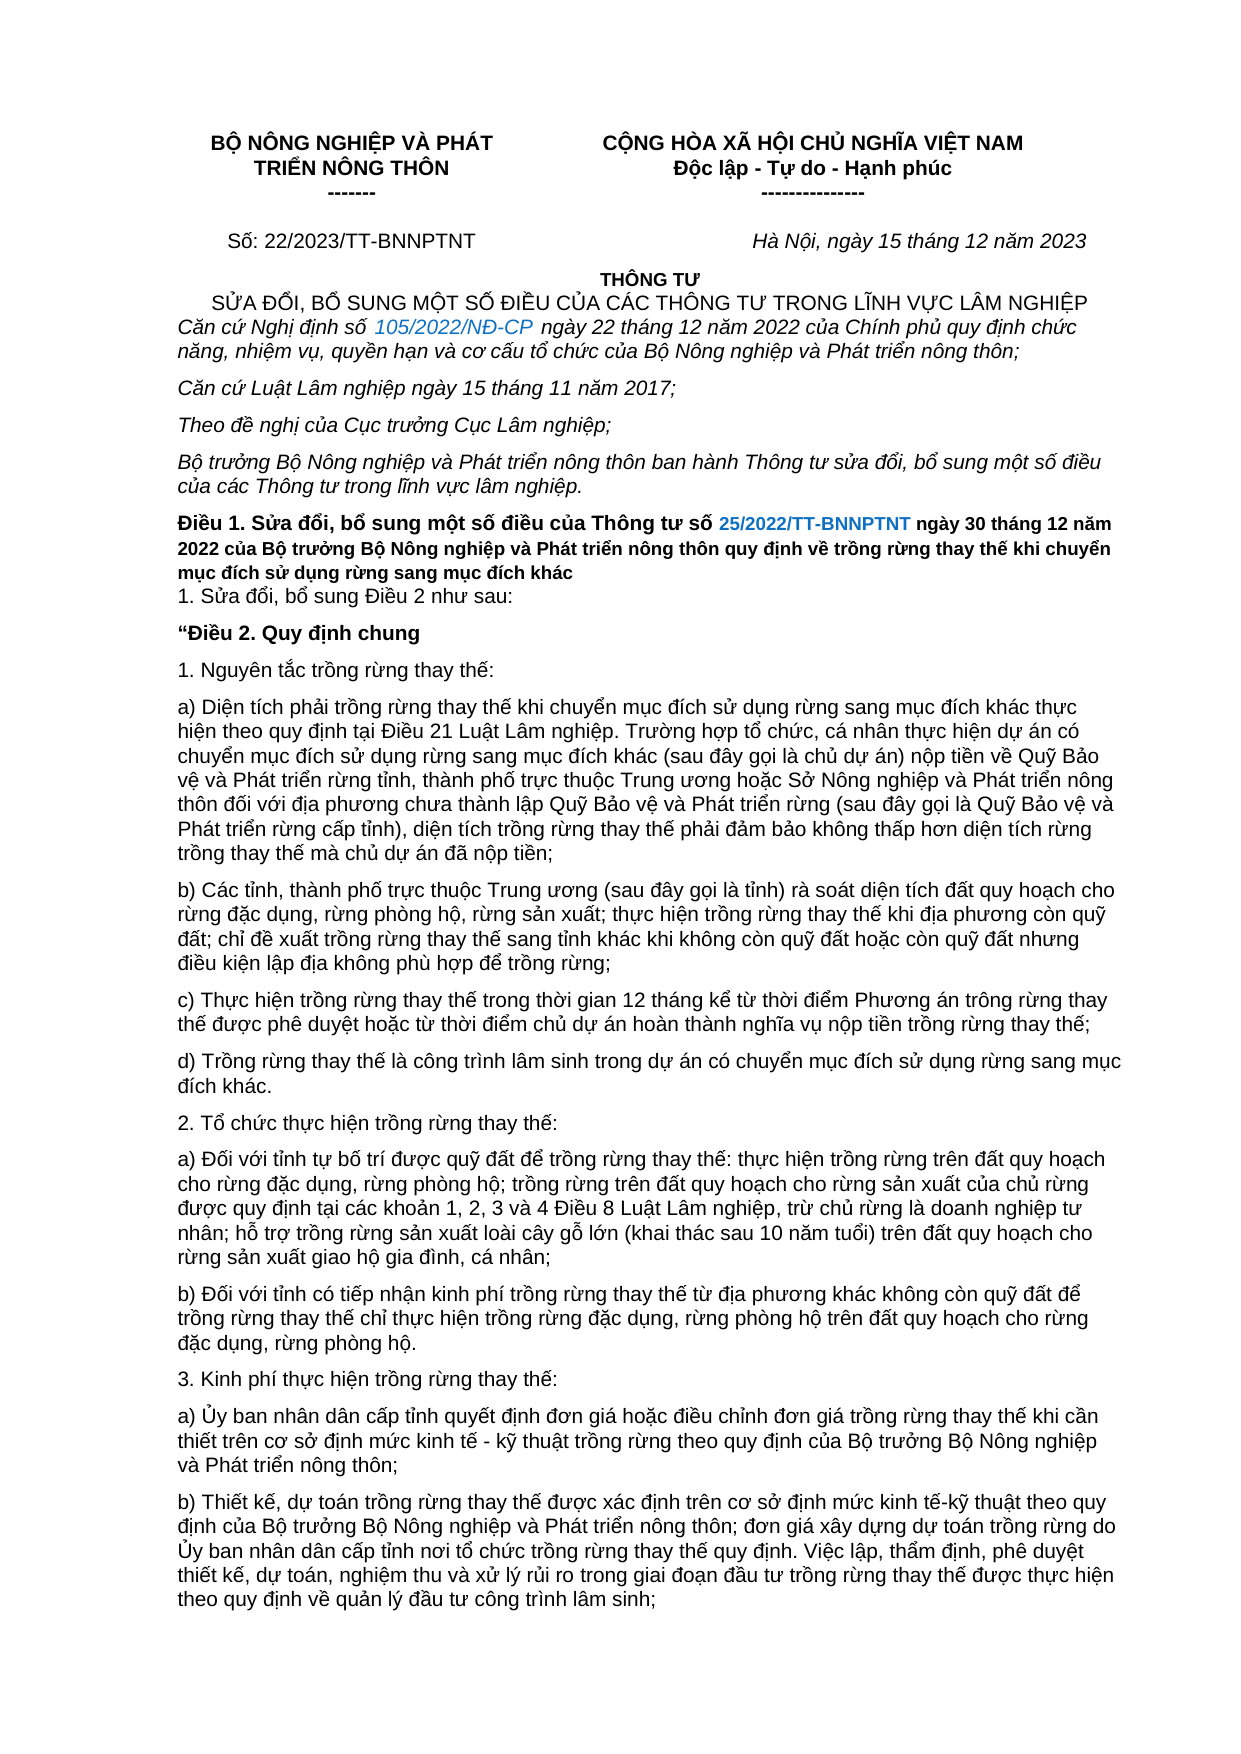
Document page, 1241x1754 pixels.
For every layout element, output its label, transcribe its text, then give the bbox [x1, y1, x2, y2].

text b) Đối với tỉnh có tiếp nhận kinh phí trồng rừng thay thế từ địa phương khác không còn quỹ đất để trồng rừng thay thế chỉ thực hiện trồng rừng đặc dụng, rừng phòng hộ trên đất quy hoạch cho rừng đặc dụng, rừng phòng hộ. [177, 1281, 1122, 1354]
text Căn cứ Nghị định số 105/2022/NĐ-CP ngày 22 tháng 12 năm 2022 của Chính phủ quy định chức năng, nhiệm vụ, quyền hạn và cơ cấu tổ chức của Bộ Nông nghiệp và Phát triển nông thôn; [177, 314, 1122, 363]
table_cell Số: 22/2023/TT-BNNPTNT [177, 216, 526, 266]
text 1. Nguyên tắc trồng rừng thay thế: [177, 657, 1122, 682]
text 3. Kinh phí thực hiện trồng rừng thay thế: [177, 1367, 1122, 1391]
text Bộ trưởng Bộ Nông nghiệp và Phát triển nông thôn ban hành Thông tư sửa đổi, bổ sung một số điều của các Thông tư trong lĩnh vực lâm nghiệp. [177, 449, 1122, 498]
text Theo đề nghị của Cục trưởng Cục Lâm nghiệp; [177, 412, 1122, 437]
text b) Thiết kế, dự toán trồng rừng thay thế được xác định trên cơ sở định mức kinh tế-kỹ thuật theo quy định của Bộ trưởng Bộ Nông nghiệp và Phát triển nông thôn; đơn giá xây dựng dự toán trồng rừng do Ủy ban nhân dân cấp tỉnh nơi tổ chức trồng rừng thay thế quy định. Việc lập, thẩm định, phê duyệt thiết kế, dự toán, nghiệm thu và xử lý rủi ro trong giai đoạn đầu tư trồng rừng thay thế được thực hiện theo quy định về quản lý đầu tư công trình lâm sinh; [177, 1489, 1122, 1611]
text SỬA ĐỔI, BỔ SUNG MỘT SỐ ĐIỀU CỦA CÁC THÔNG TƯ TRONG LĨNH VỰC LÂM NGHIỆP [177, 290, 1122, 314]
text “Điều 2. Quy định chung [177, 621, 1122, 645]
text c) Thực hiện trồng rừng thay thế trong thời gian 12 tháng kể từ thời điểm Phương án trông rừng thay thế được phê duyệt hoặc từ thời điểm chủ dự án hoàn thành nghĩa vụ nộp tiền trồng rừng thay thế; [177, 987, 1122, 1036]
table_header BỘ NÔNG NGHIỆP VÀ PHÁT TRIỂN NÔNG THÔN ------- [177, 118, 526, 216]
text b) Các tỉnh, thành phố trực thuộc Trung ương (sau đây gọi là tỉnh) rà soát diện tích đất quy hoạch cho rừng đặc dụng, rừng phòng hộ, rừng sản xuất; thực hiện trồng rừng thay thế khi địa phương còn quỹ đất; chỉ đề xuất trồng rừng thay thế sang tỉnh khác khi không còn quỹ đất hoặc còn quỹ đất nhưng điều kiện lập địa không phù hợp để trồng rừng; [177, 877, 1122, 975]
text a) Diện tích phải trồng rừng thay thế khi chuyển mục đích sử dụng rừng sang mục đích khác thực hiện theo quy định tại Điều 21 Luật Lâm nghiệp. Trường hợp tổ chức, cá nhân thực hiện dự án có chuyển mục đích sử dụng rừng sang mục đích khác (sau đây gọi là chủ dự án) nộp tiền về Quỹ Bảo vệ và Phát triển rừng tỉnh, thành phố trực thuộc Trung ương hoặc Sở Nông nghiệp và Phát triển nông thôn đối với địa phương chưa thành lập Quỹ Bảo vệ và Phát triển rừng (sau đây gọi là Quỹ Bảo vệ và Phát triển rừng cấp tỉnh), diện tích trồng rừng thay thế phải đảm bảo không thấp hơn diện tích rừng trồng thay thế mà chủ dự án đã nộp tiền; [177, 694, 1122, 865]
text a) Ủy ban nhân dân cấp tỉnh quyết định đơn giá hoặc điều chỉnh đơn giá trồng rừng thay thế khi cần thiết trên cơ sở định mức kinh tế - kỹ thuật trồng rừng theo quy định của Bộ trưởng Bộ Nông nghiệp và Phát triển nông thôn; [177, 1404, 1122, 1477]
table_header CỘNG HÒA XÃ HỘI CHỦ NGHĨA VIỆT NAM Độc lập - Tự do - Hạnh phúc --------------- [526, 118, 1100, 216]
text d) Trồng rừng thay thế là công trình lâm sinh trong dự án có chuyển mục đích sử dụng rừng sang mục đích khác. [177, 1049, 1122, 1097]
text a) Đối với tỉnh tự bố trí được quỹ đất để trồng rừng thay thế: thực hiện trồng rừng trên đất quy hoạch cho rừng đặc dụng, rừng phòng hộ; trồng rừng trên đất quy hoạch cho rừng sản xuất của chủ rừng được quy định tại các khoản 1, 2, 3 và 4 Điều 8 Luật Lâm nghiệp, trừ chủ rừng là doanh nghiệp tư nhân; hỗ trợ trồng rừng sản xuất loài cây gỗ lớn (khai thác sau 10 năm tuổi) trên đất quy hoạch cho rừng sản xuất giao hộ gia đình, cá nhân; [177, 1147, 1122, 1269]
text 1. Sửa đổi, bổ sung Điều 2 như sau: [177, 584, 1122, 608]
text Điều 1. Sửa đổi, bổ sung một số điều của Thông tư số 25/2022/TT-BNNPTNT ngày 30 tháng 12 năm 2022 của Bộ trưởng Bộ Nông nghiệp và Phát triển nông thôn quy định về trồng rừng thay thế khi chuyển mục đích sử dụng rừng sang mục đích khác [177, 511, 1122, 584]
text THÔNG TƯ [177, 266, 1122, 290]
table_cell Hà Nội, ngày 15 tháng 12 năm 2023 [526, 216, 1100, 266]
text 2. Tổ chức thực hiện trồng rừng thay thế: [177, 1110, 1122, 1134]
text Căn cứ Luật Lâm nghiệp ngày 15 tháng 11 năm 2017; [177, 376, 1122, 400]
